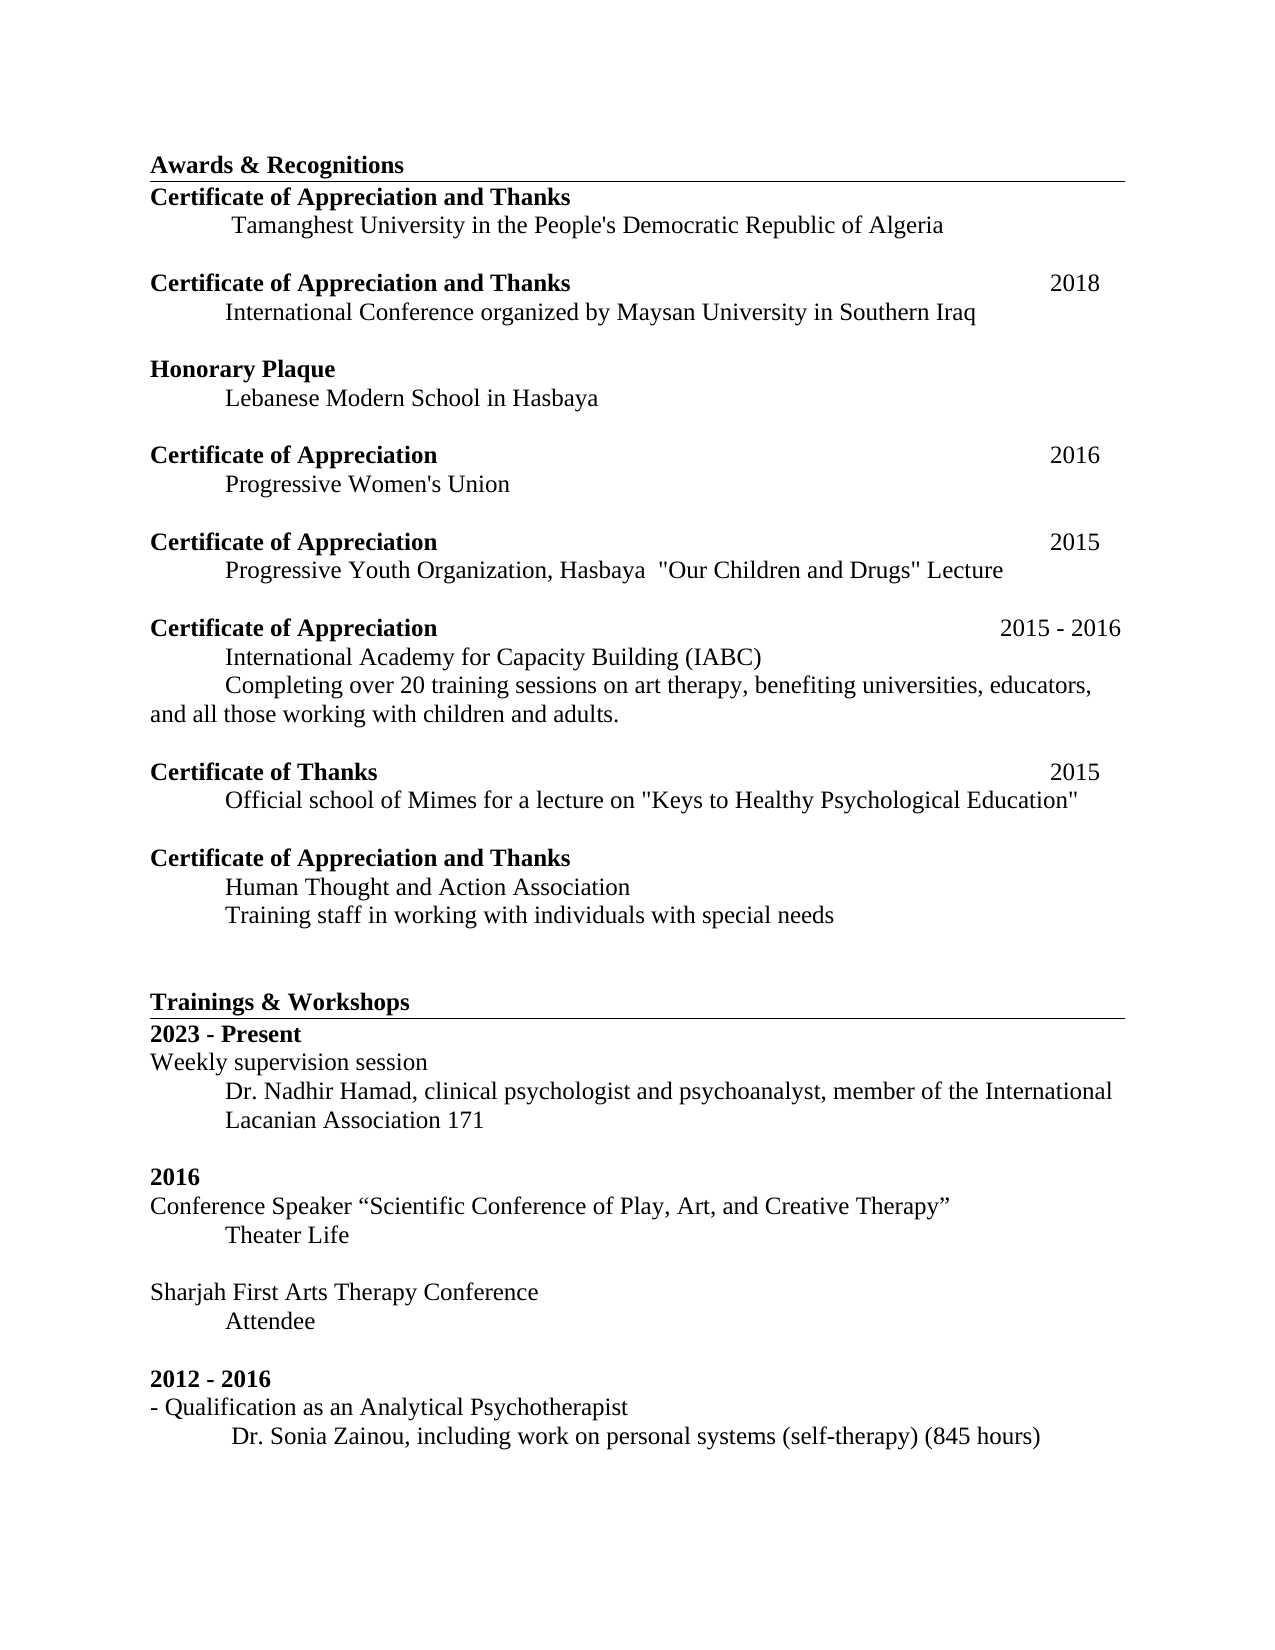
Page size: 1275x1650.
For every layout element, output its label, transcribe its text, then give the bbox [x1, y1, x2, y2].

text Certificate of Appreciation and Thanks 2018 [150, 268, 1125, 297]
text Conference Speaker “Scientific Conference of Play, Art, and Creative Therapy” [150, 1191, 1125, 1220]
text Certificate of Thanks 2015 [150, 757, 1125, 786]
text Training staff in working with individuals with special needs [150, 901, 1125, 929]
text Certificate of Appreciation 2015 - 2016 [150, 613, 1125, 642]
text Weekly supervision session [150, 1047, 1125, 1076]
text Official school of Mimes for a lecture on "Keys to Healthy Psychological Education" [150, 786, 1125, 814]
text Lebanese Modern School in Hasbaya [150, 383, 1125, 412]
text Progressive Women's Union [150, 469, 1125, 498]
text Honorary Plaque [150, 354, 1125, 383]
text Theater Life [150, 1220, 1125, 1249]
text Progressive Youth Organization, Hasbaya "Our Children and Drugs" Lecture [150, 556, 1125, 584]
text Certificate of Appreciation 2015 [150, 527, 1125, 556]
text Attendee [150, 1306, 1125, 1335]
text 2023 - Present [150, 1019, 1125, 1047]
text International Conference organized by Maysan University in Southern Iraq [150, 297, 1125, 326]
text 2016 [150, 1162, 1125, 1191]
subtitle Awards & Recognitions [150, 150, 1125, 181]
text - Qualification as an Analytical Psychotherapist [150, 1392, 1125, 1421]
text Tamanghest University in the People's Democratic Republic of Algeria [150, 211, 1125, 239]
text Certificate of Appreciation and Thanks [150, 182, 1125, 211]
text International Academy for Capacity Building (IABC) [150, 642, 1125, 671]
subtitle Trainings & Workshops [150, 987, 1125, 1018]
text 2012 - 2016 [150, 1364, 1125, 1392]
text Sharjah First Arts Therapy Conference [150, 1277, 1125, 1306]
text Certificate of Appreciation and Thanks [150, 843, 1125, 872]
text Dr. Nadhir Hamad, clinical psychologist and psychoanalyst, member of the International Lacanian Association 171 [225, 1076, 1125, 1134]
text Completing over 20 training sessions on art therapy, benefiting universities, educators, and all those working with children and adults. [150, 671, 1125, 728]
text Human Thought and Action Association [150, 872, 1125, 901]
text Certificate of Appreciation 2016 [150, 441, 1125, 469]
text Dr. Sonia Zainou, including work on personal systems (self-therapy) (845 hours) [150, 1421, 1125, 1450]
